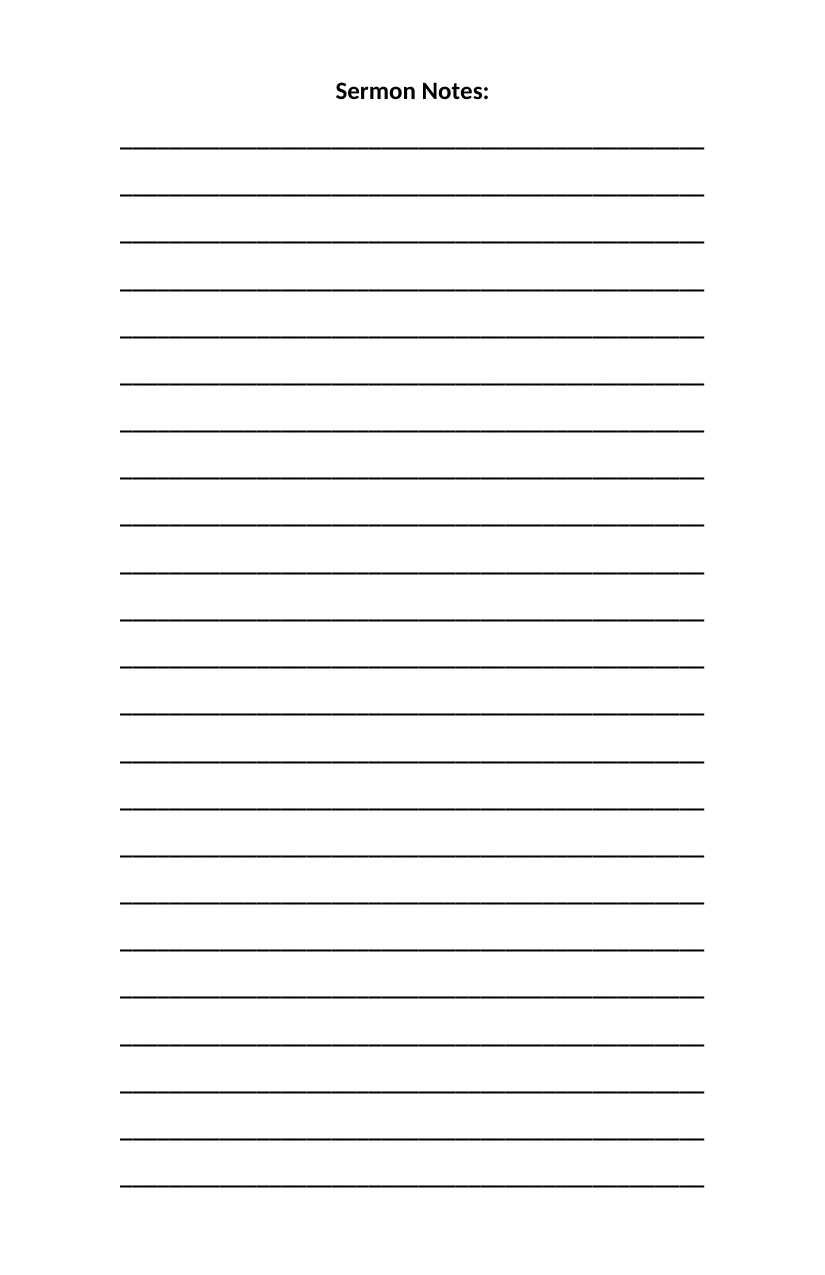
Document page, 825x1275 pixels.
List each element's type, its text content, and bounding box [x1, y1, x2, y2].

text _______________________________________________ [75, 641, 750, 672]
text _______________________________________________ [75, 1019, 750, 1049]
text _______________________________________________ [75, 877, 750, 908]
text _______________________________________________ [75, 1113, 750, 1144]
text _______________________________________________ [75, 452, 750, 483]
text _______________________________________________ [75, 688, 750, 719]
text _______________________________________________ [75, 783, 750, 813]
text _______________________________________________ [75, 830, 750, 861]
text _______________________________________________ [75, 264, 750, 294]
text Sermon Notes: [75, 75, 750, 106]
text _______________________________________________ [75, 594, 750, 624]
text _______________________________________________ [75, 500, 750, 530]
text _______________________________________________ [75, 405, 750, 436]
text _______________________________________________ [75, 1066, 750, 1096]
text _______________________________________________ [75, 924, 750, 955]
text _______________________________________________ [75, 547, 750, 577]
text _______________________________________________ [75, 217, 750, 247]
text _______________________________________________ [75, 122, 750, 153]
text _______________________________________________ [75, 1160, 750, 1191]
text _______________________________________________ [75, 311, 750, 341]
text _______________________________________________ [75, 972, 750, 1002]
text _______________________________________________ [75, 169, 750, 200]
text _______________________________________________ [75, 358, 750, 389]
text _______________________________________________ [75, 736, 750, 766]
